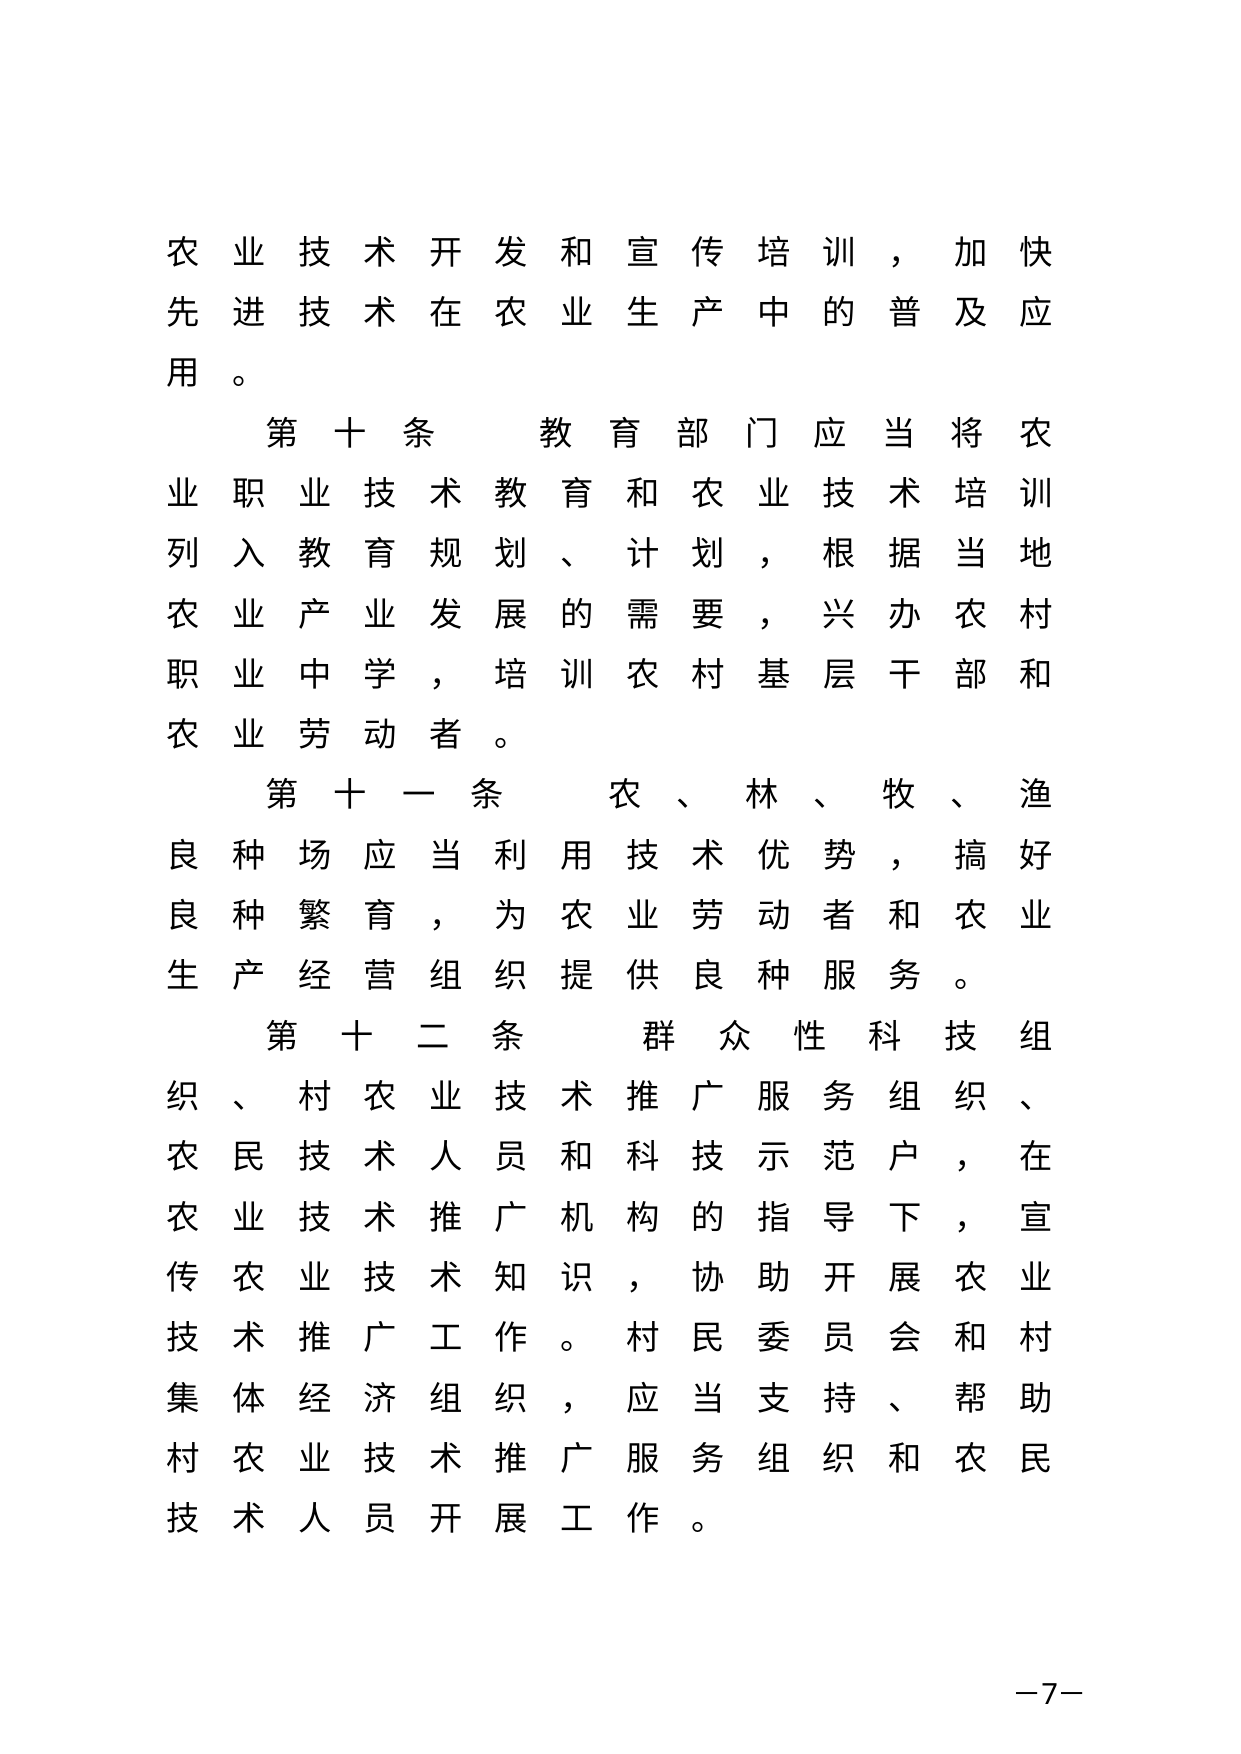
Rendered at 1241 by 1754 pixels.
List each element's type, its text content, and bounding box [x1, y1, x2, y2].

text 第十一条 农、林、牧、渔良种场应当利用技术优势，搞好良种繁育，为农业劳动者和农业生产经营组织提供良种服务。 [167, 762, 1085, 1003]
text 第十条 教育部门应当将农业职业技术教育和农业技术培训列入教育规划、计划，根据当地农业产业发展的需要，兴办农村职业中学，培训农村基层干部和农业劳动者。 [167, 400, 1085, 762]
text 第十二条 群众性科技组织、村农业技术推广服务组织、农民技术人员和科技示范户，在农业技术推广机构的指导下，宣传农业技术知识，协助开展农业技术推广工作。村民委员会和村集体经济组织，应当支持、帮助村农业技术推广服务组织和农民技术人员开展工作。 [167, 1003, 1085, 1546]
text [167, 219, 1085, 400]
